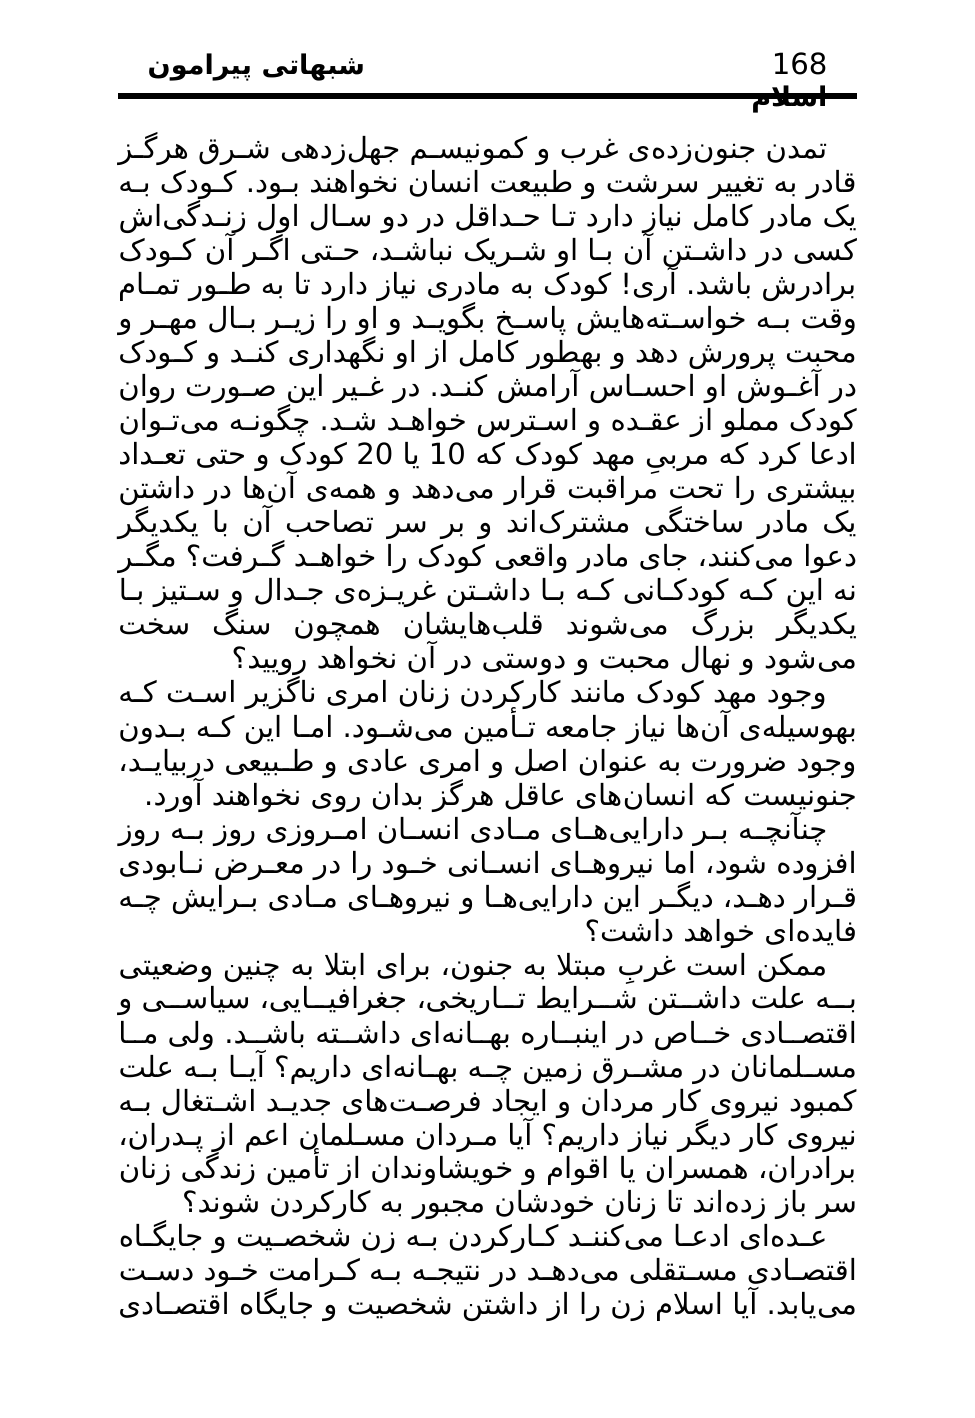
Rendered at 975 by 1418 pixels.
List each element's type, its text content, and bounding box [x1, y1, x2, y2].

text وجود مهد کودک مانند کارکردن زنان امری ناگزیر است که به‎وسیله‌ی آن‌ها نیاز جامعه تأمین می‌شود. اما این که بدون وجود ضرورت به عنوان اصل و امری عادی و طبیعی دربیاید، جنونی‎ست که انسان‌های عاقل هرگز بدان روی نخواهند آورد. [118, 676, 857, 812]
text چنآن‎چه بر دارایی‌های مادی انسان امروزی روز به روز افزوده شود، اما نیروهای انسانی خود را در معرض نابودی قرار دهد، دیگر این دارایی‌ها و نیروهای مادی برایش چه فایده‌ای خواهد داشت؟ [118, 812, 857, 948]
text تمدن جنون‌زده‌ی غرب و کمونیسم جهل‌زده‎ی شرق هرگز قادر به تغییر سرشت و طبیعت انسان نخواهند بود. کودک به یک مادر کامل نیاز دارد تا حداقل در دو سال اول زندگی‌اش کسی در داشتن آن با او شریک نباشد، حتی اگر آن کودک برادرش باشد. آری! کودک به مادری نیاز دارد تا به طور تمام وقت به خواسته‌هایش پاسخ بگوید و او را زیر بال مهر و محبت پرورش دهد و به‎طور کامل از او نگهداری کند و کودک در آغوش او احساس آرامش کند. در غیر این صورت روان کودک مملو از عقده و استرس خواهد شد. چگونه می‌توان ادعا کرد که مربیِ مهد کودک که 10 یا 20 کودک و حتی تعداد بیشتری را تحت مراقبت قرار می‌دهد و همه‌ی آن‌ها در داشتن یک مادر ساختگی مشترک‌اند و بر سر تصاحب آن با یک‎دیگر دعوا می‌کنند، جای مادر واقعی کودک را خواهد گرفت؟ مگر نه این که کودکانی که با داشتن غریزه‌ی جدال و ستیز با یک‎دیگر بزرگ می‌شوند قلب‌هایشان هم‎چون سنگ سخت می‌شود و نهال محبت و دوستی در آن نخواهد رویید؟ [118, 132, 857, 676]
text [118, 1220, 857, 1322]
text ممکن است غربِ مبتلا به جنون، برای ابتلا به چنین وضعیتی به علت داشتن شرایط تاریخی، جغرافیایی، سیاسی و اقتصادی خاص در این‎باره بهانه‌ای داشته باشد. ولی ما مسلمانان در مشرق زمین چه بهانه‌ای داریم؟ آیا به علت کمبود نیروی کار مردان و ایجاد فرصت‌های جدید اشتغال به نیروی کار دیگر نیاز داریم؟ آیا مردان مسلمان اعم از پدران، برادران، همسران یا اقوام و خویشاوندان از تأمین زندگی زنان سر باز زده‌اند تا زنان خودشان مجبور به کارکردن شوند؟ [118, 948, 857, 1220]
